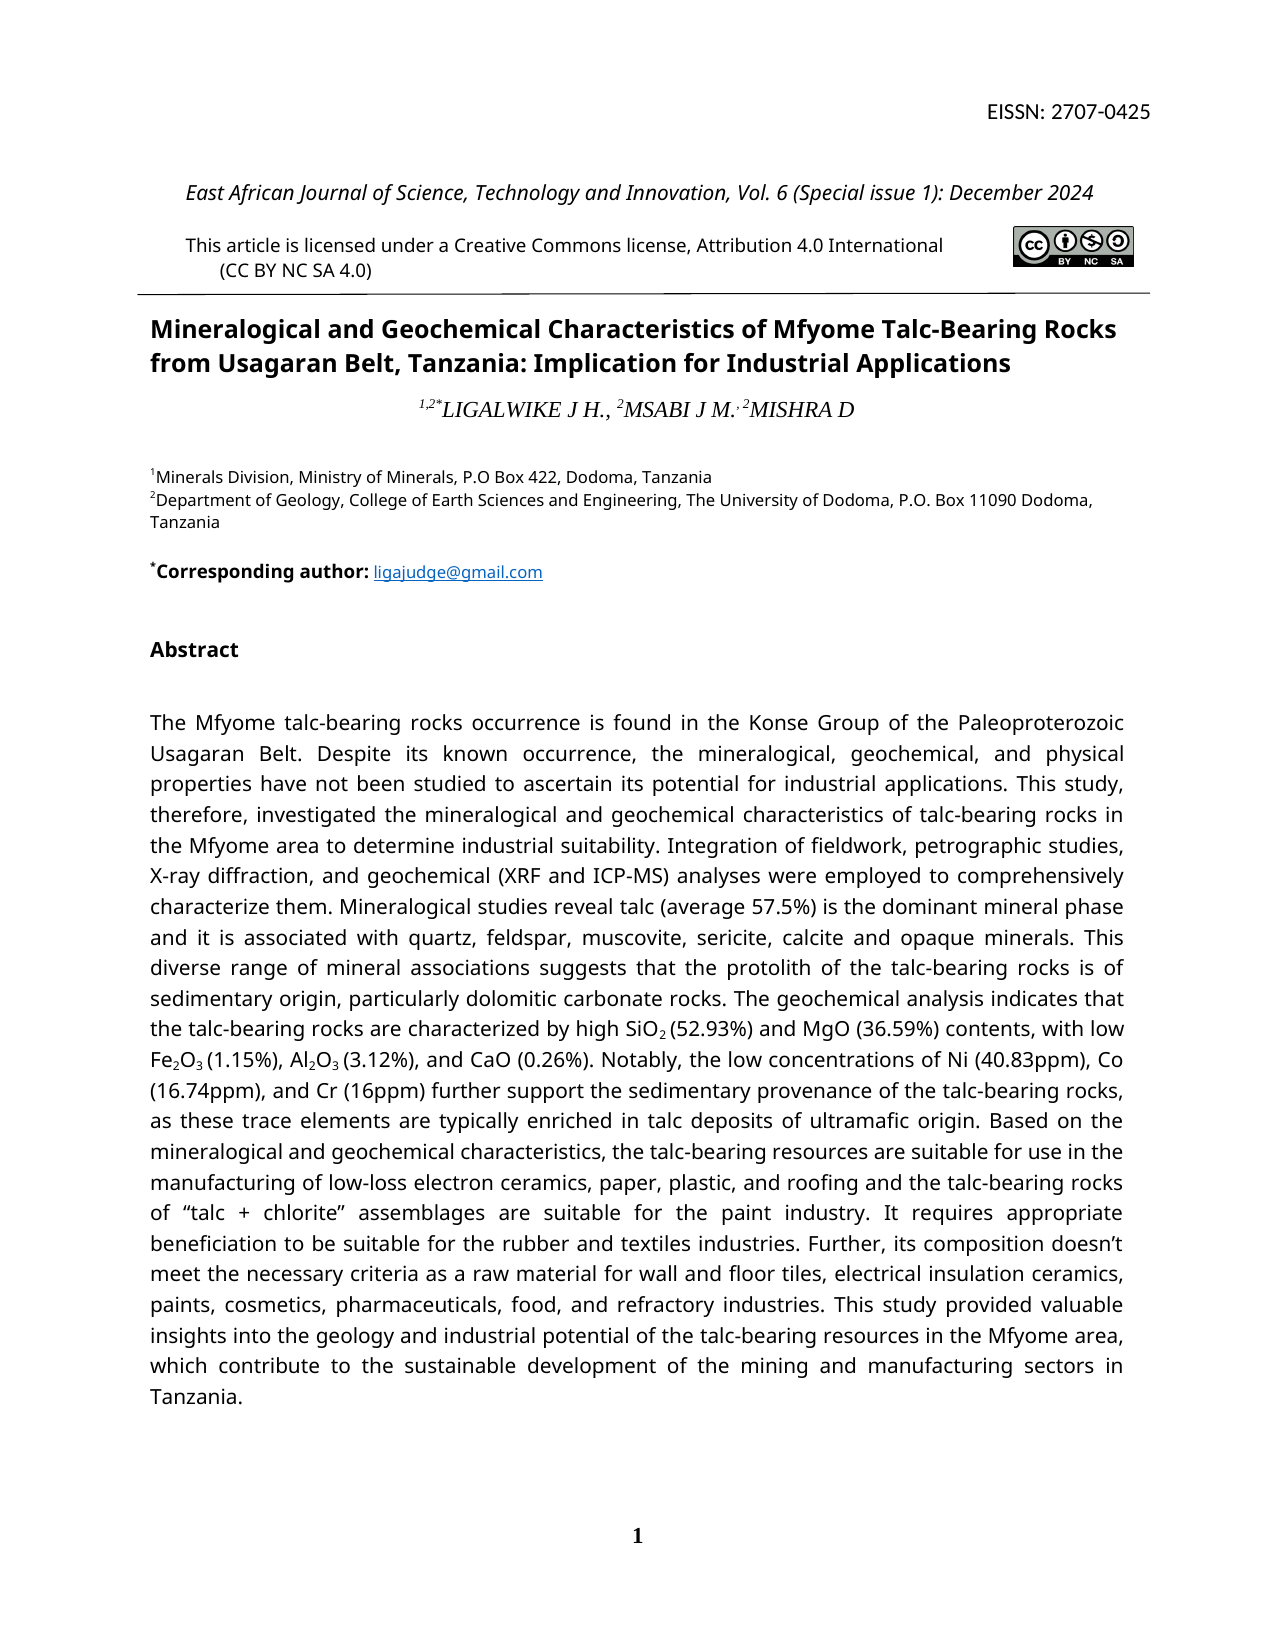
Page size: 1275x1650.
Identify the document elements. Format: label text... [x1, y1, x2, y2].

text Mineralogical and Geochemical Characteristics of Mfyome Talc-Bearing Rocks from Usagaran Belt, Tanzania: Implication for Industrial Applications [150, 311, 1125, 379]
text *Corresponding author: ligajudge@gmail.com [150, 559, 1125, 584]
text 1,2*LIGALWIKE J H., 2MSABI J M., 2MISHRA D [150, 396, 1125, 423]
picture [1013, 226, 1134, 267]
text This article is licensed under a Creative Commons license, Attribution 4.0 International [185, 232, 992, 257]
text 1Minerals Division, Ministry of Minerals, P.O Box 422, Dodoma, Tanzania [150, 466, 1125, 488]
text The Mfyome talc-bearing rocks occurrence is found in the Konse Group of the Paleoproterozoic Usagaran Belt. Despite its known occurrence, the mineralogical, geochemical, and physical properties have not been studied to ascertain its potential for industrial applications. This study, therefore, investigated the mineralogical and geochemical characteristics of talc-bearing rocks in the Mfyome area to determine industrial suitability. Integration of fieldwork, petrographic studies, X-ray diffraction, and geochemical (XRF and ICP-MS) analyses were employed to comprehensively characterize them. Mineralogical studies reveal talc (average 57.5%) is the dominant mineral phase and it is associated with quartz, feldspar, muscovite, sericite, calcite and opaque minerals. This diverse range of mineral associations suggests that the protolith of the talc-bearing rocks is of sedimentary origin, particularly dolomitic carbonate rocks. The geochemical analysis indicates that the talc-bearing rocks are characterized by high SiO2 (52.93%) and MgO (36.59%) contents, with low Fe2O3 (1.15%), Al2O3 (3.12%), and CaO (0.26%). Notably, the low concentrations of Ni (40.83ppm), Co (16.74ppm), and Cr (16ppm) further support the sedimentary provenance of the talc-bearing rocks, as these trace elements are typically enriched in talc deposits of ultramafic origin. Based on the mineralogical and geochemical characteristics, the talc-bearing resources are suitable for use in the manufacturing of low-loss electron ceramics, paper, plastic, and roofing and the talc-bearing rocks of “talc + chlorite” assemblages are suitable for the paint industry. It requires appropriate beneficiation to be suitable for the rubber and textiles industries. Further, its composition doesn’t meet the necessary criteria as a raw material for wall and floor tiles, electrical insulation ceramics, paints, cosmetics, pharmaceuticals, food, and refractory industries. This study provided valuable insights into the geology and industrial potential of the talc-bearing resources in the Mfyome area, which contribute to the sustainable development of the mining and manufacturing sectors in Tanzania. [150, 708, 1125, 1411]
text Abstract [150, 635, 1125, 663]
text (CC BY NC SA 4.0) [185, 257, 1125, 283]
text 2Department of Geology, College of Earth Sciences and Engineering, The University of Dodoma, P.O. Box 11090 Dodoma, Tanzania [150, 488, 1125, 534]
text East African Journal of Science, Technology and Innovation, Vol. 6 (Special issue 1): December 2024 [185, 178, 1125, 206]
